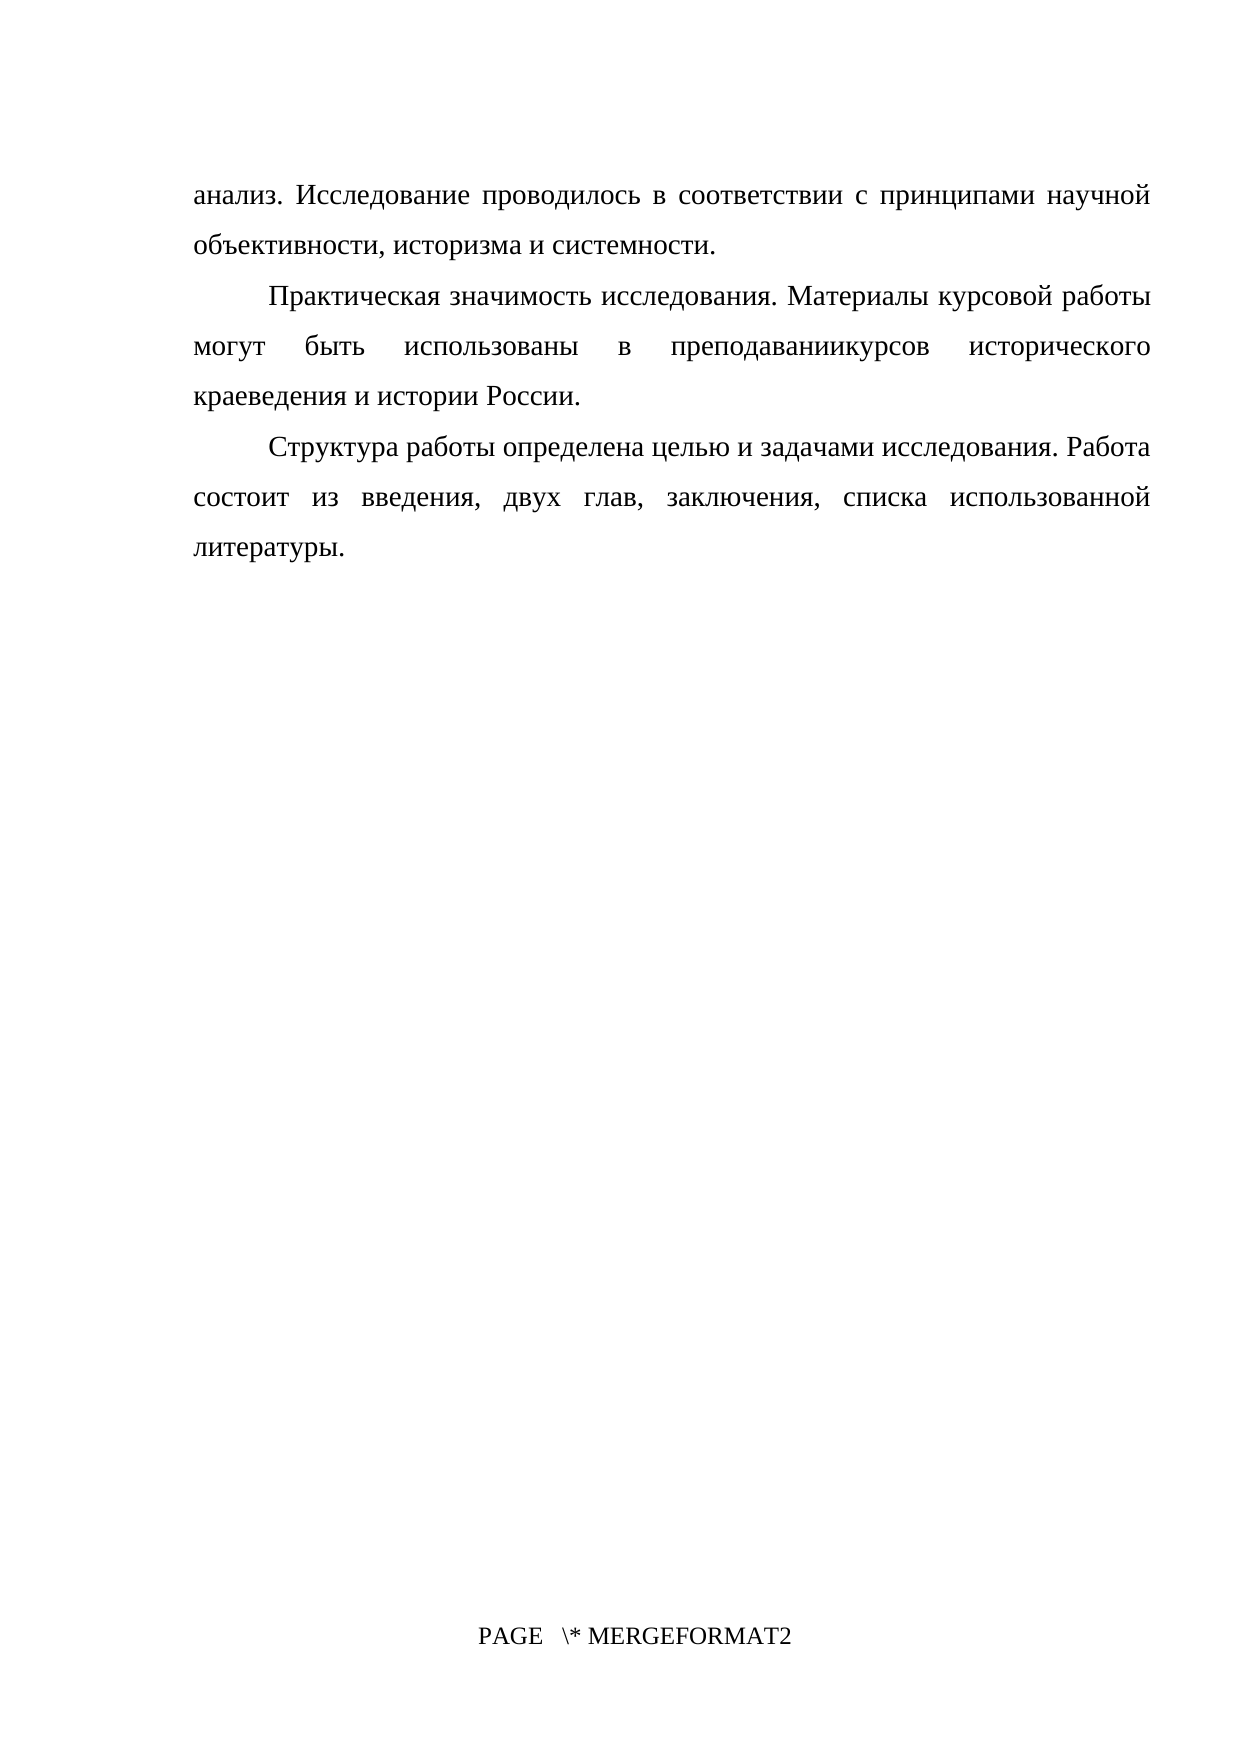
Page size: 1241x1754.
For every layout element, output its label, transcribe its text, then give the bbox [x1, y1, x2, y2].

text Практическая значимость исследования. Материалы курсовой работы могут быть использованы в преподаваниикурсов исторического краеведения и истории России. [193, 278, 1152, 412]
text Структура работы определена целью и задачами исследования. Работа состоит из введения, двух глав, заключения, списка использованной литературы. [193, 429, 1152, 563]
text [193, 177, 1152, 261]
